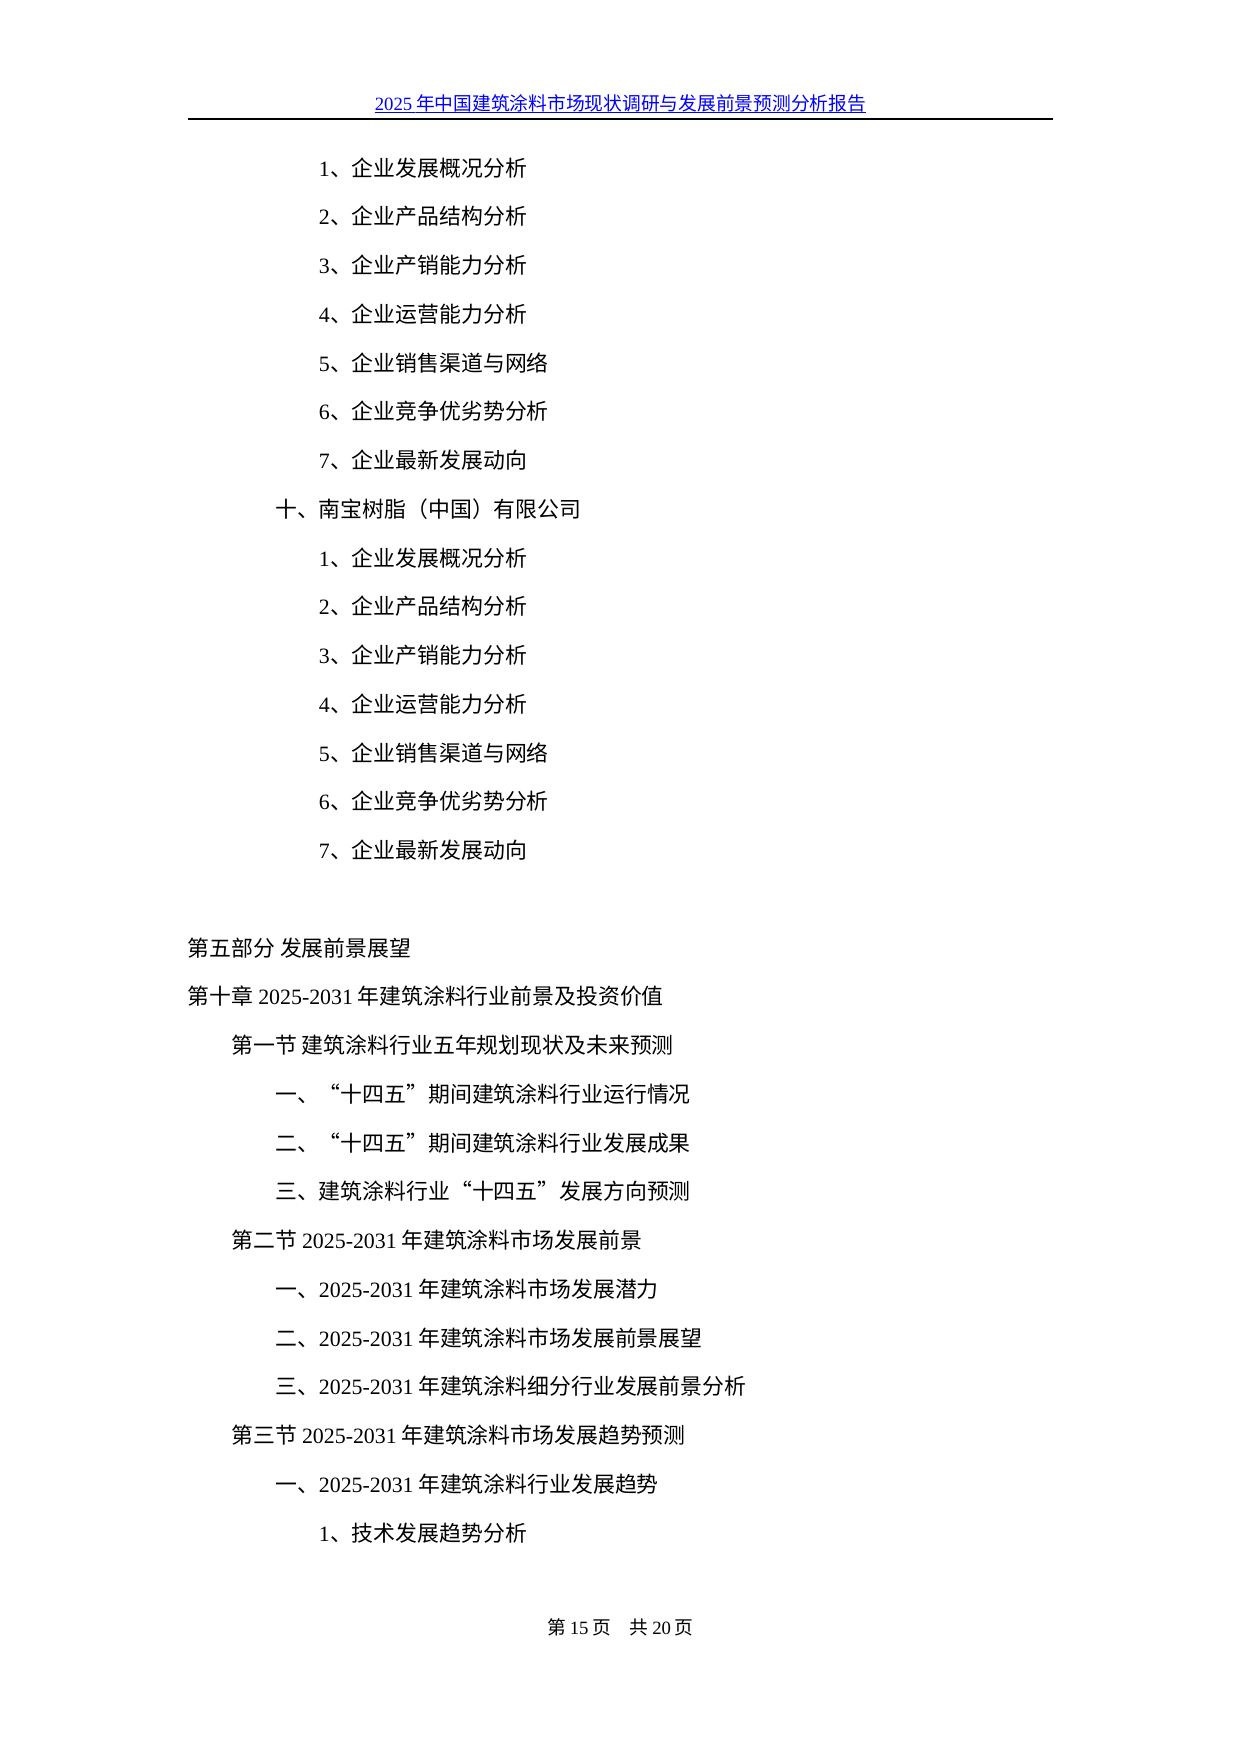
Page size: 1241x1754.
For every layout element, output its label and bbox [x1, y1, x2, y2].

text [187, 150, 1053, 1548]
